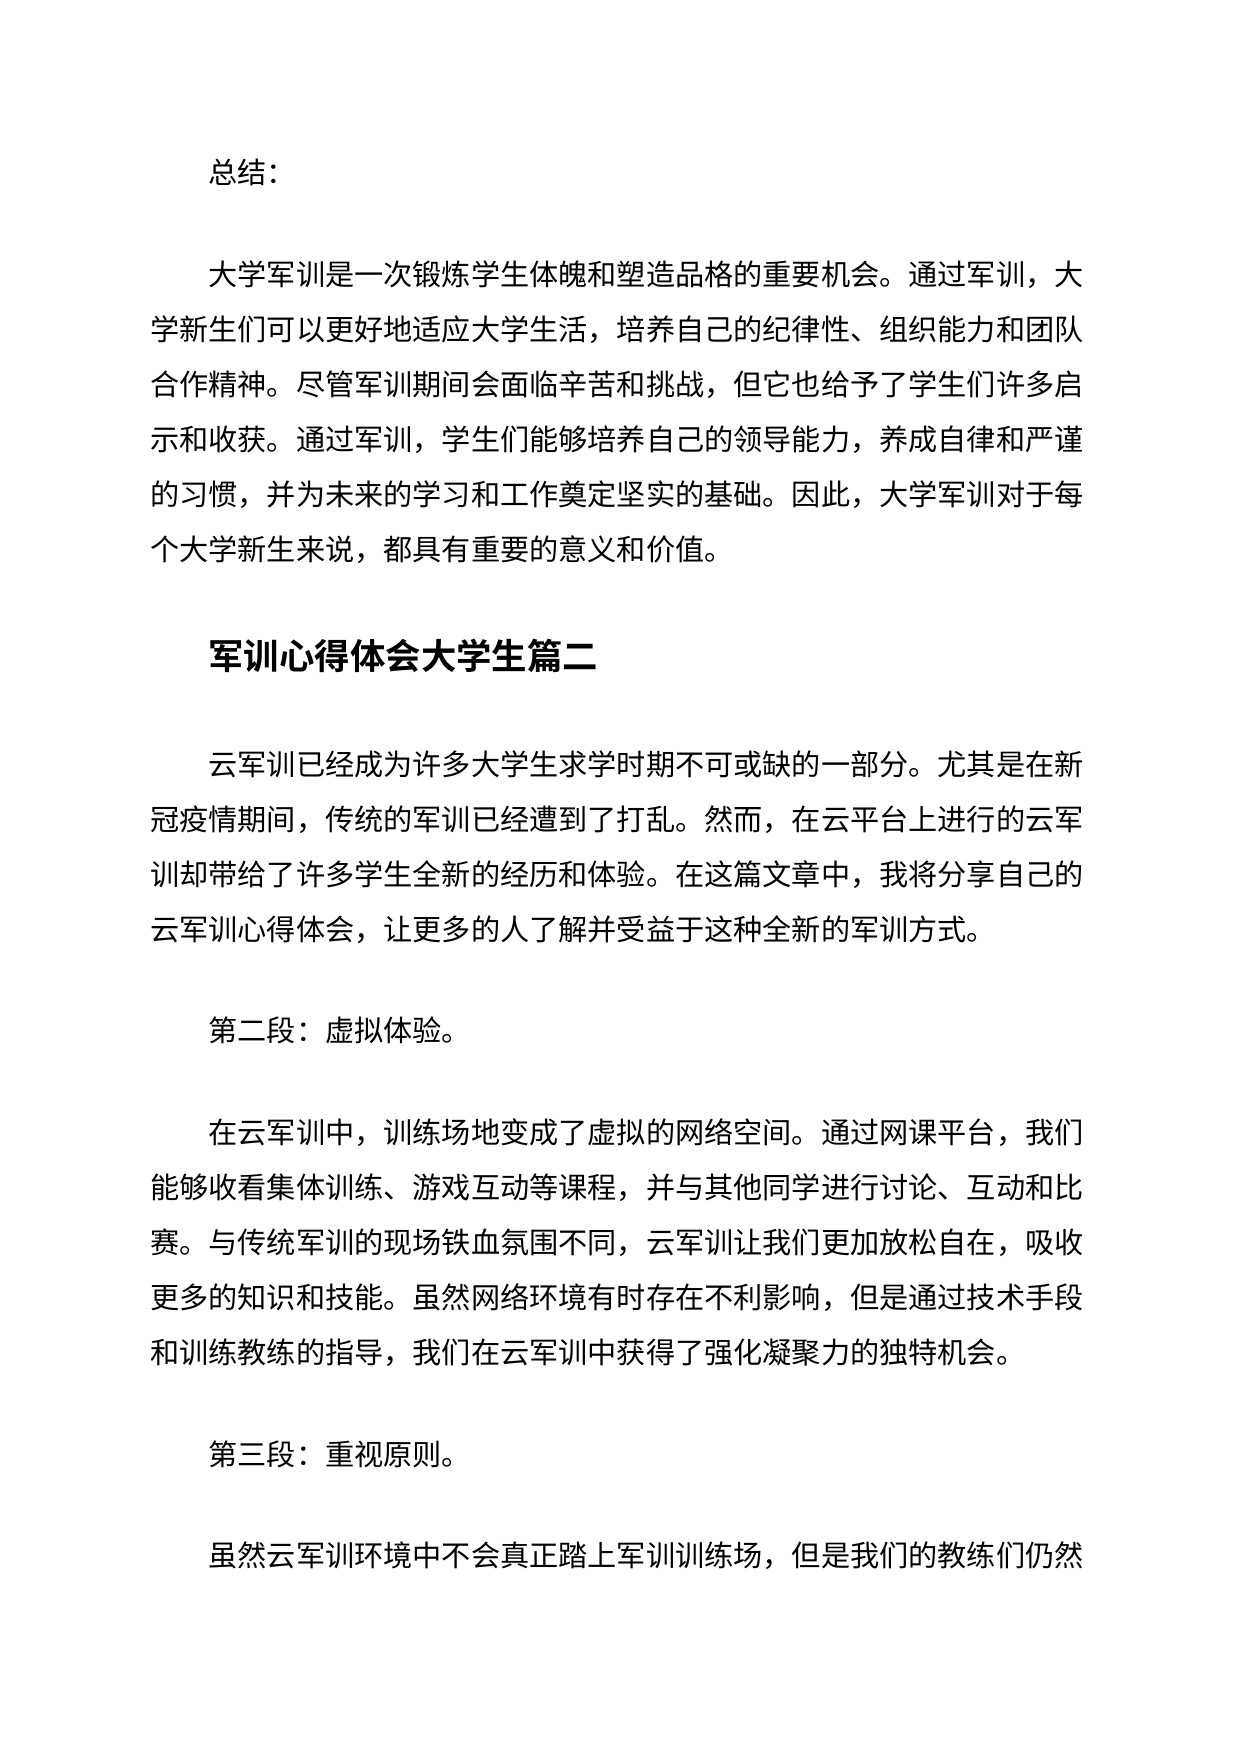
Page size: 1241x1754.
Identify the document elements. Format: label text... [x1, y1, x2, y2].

text 第二段：虚拟体验。 [150, 1008, 1090, 1050]
text 总结： [150, 150, 1090, 192]
text 军训心得体会大学生篇二 [150, 628, 1090, 679]
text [150, 1533, 1090, 1575]
text 在云军训中，训练场地变成了虚拟的网络空间。通过网课平台，我们能够收看集体训练、游戏互动等课程，并与其他同学进行讨论、互动和比赛。与传统军训的现场铁血氛围不同，云军训让我们更加放松自在，吸收更多的知识和技能。虽然网络环境有时存在不利影响，但是通过技术手段和训练教练的指导，我们在云军训中获得了强化凝聚力的独特机会。 [150, 1110, 1090, 1372]
text 第三段：重视原则。 [150, 1431, 1090, 1473]
text 大学军训是一次锻炼学生体魄和塑造品格的重要机会。通过军训，大学新生们可以更好地适应大学生活，培养自己的纪律性、组织能力和团队合作精神。尽管军训期间会面临辛苦和挑战，但它也给予了学生们许多启示和收获。通过军训，学生们能够培养自己的领导能力，养成自律和严谨的习惯，并为未来的学习和工作奠定坚实的基础。因此，大学军训对于每个大学新生来说，都具有重要的意义和价值。 [150, 252, 1090, 568]
text 云军训已经成为许多大学生求学时期不可或缺的一部分。尤其是在新冠疫情期间，传统的军训已经遭到了打乱。然而，在云平台上进行的云军训却带给了许多学生全新的经历和体验。在这篇文章中，我将分享自己的云军训心得体会，让更多的人了解并受益于这种全新的军训方式。 [150, 741, 1090, 948]
